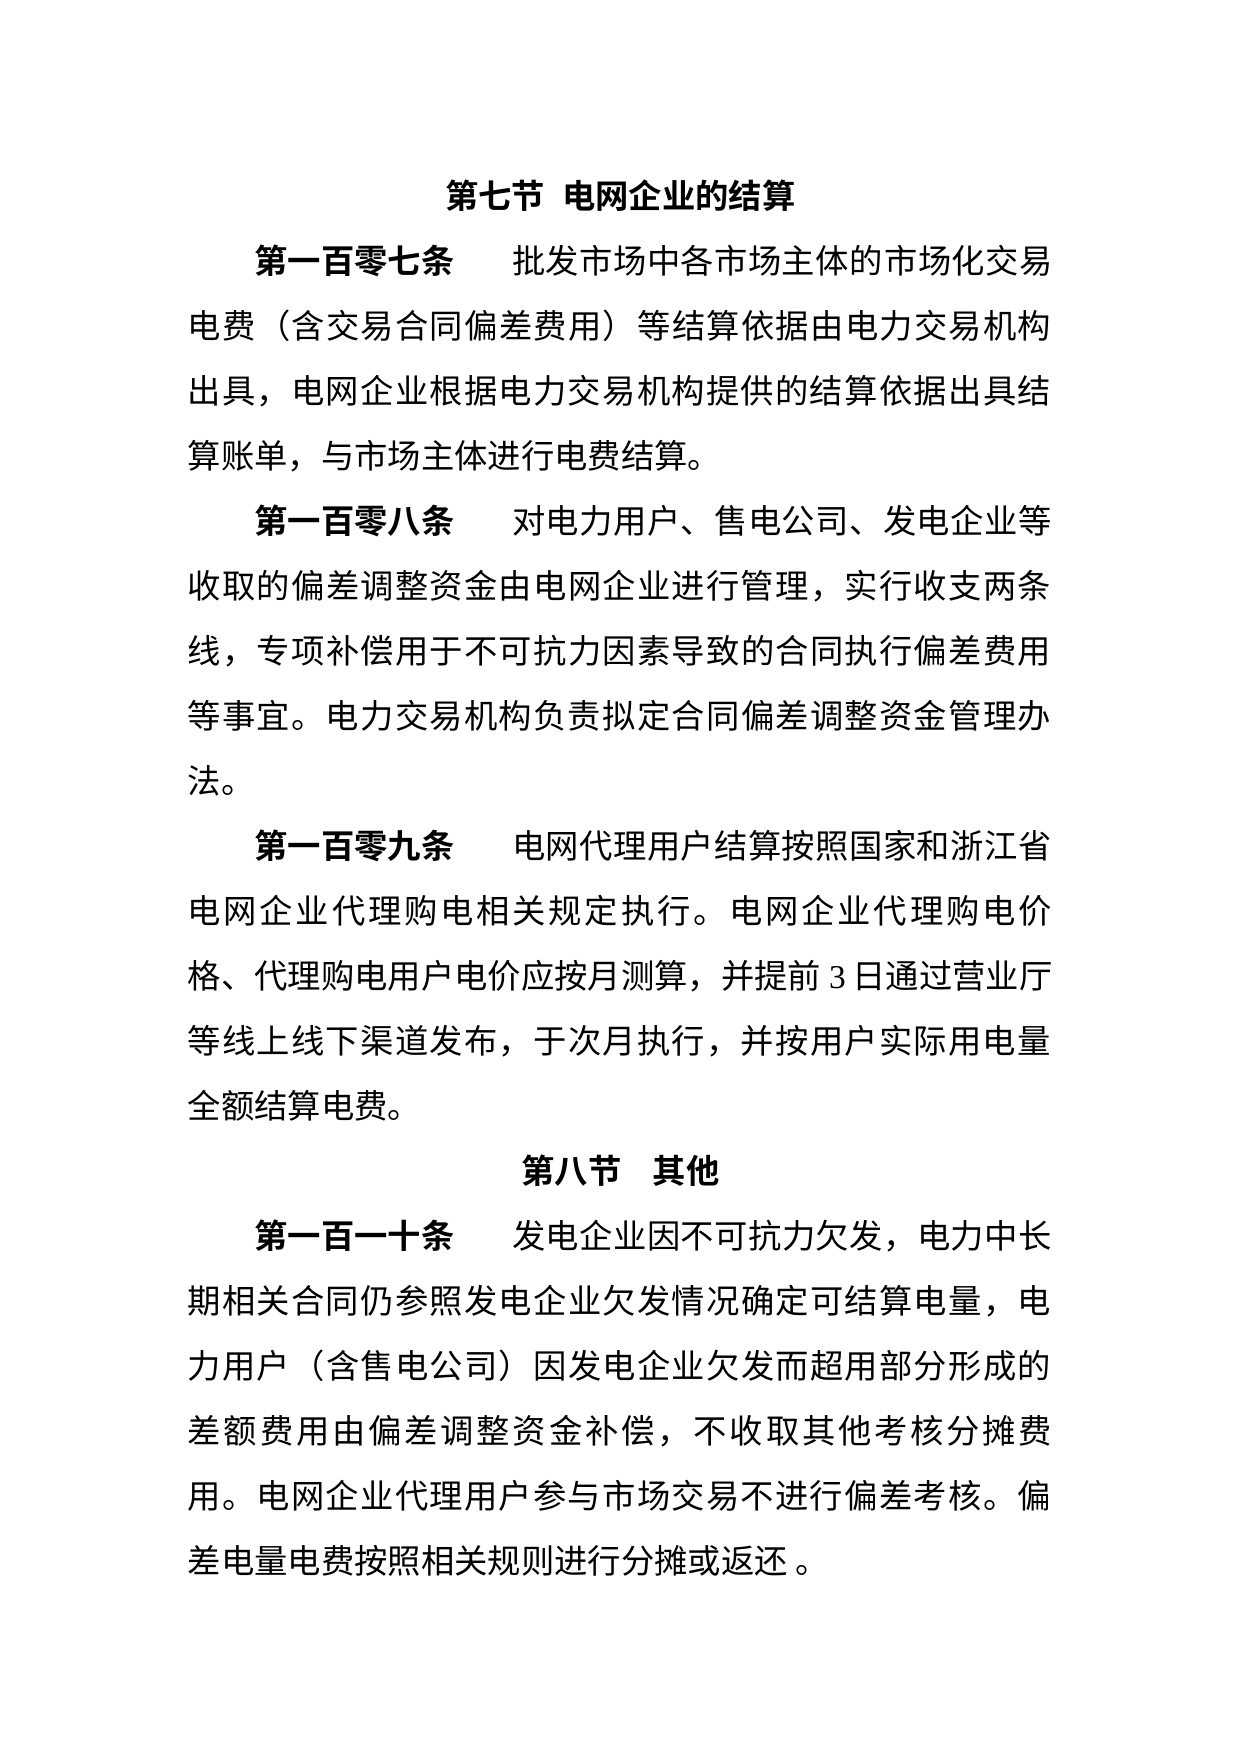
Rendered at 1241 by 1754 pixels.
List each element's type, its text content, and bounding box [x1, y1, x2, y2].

list 批发市场中各市场主体的市场化交易电费（含交易合同偏差费用）等结算依据由电力交易机构出具，电网企业根据电力交易机构提供的结算依据出具结算账单，与市场主体进行电费结算。 [187, 227, 1053, 487]
list 发电企业因不可抗力欠发，电力中长期相关合同仍参照发电企业欠发情况确定可结算电量，电力用户（含售电公司）因发电企业欠发而超用部分形成的差额费用由偏差调整资金补偿，不收取其他考核分摊费用。电网企业代理用户参与市场交易不进行偏差考核。偏差电量电费按照相关规则进行分摊或返还 。 [187, 1202, 1053, 1592]
list 其他 [187, 1137, 1053, 1202]
list 电网企业的结算 [187, 162, 1053, 227]
list 电网代理用户结算按照国家和浙江省电网企业代理购电相关规定执行。电网企业代理购电价格、代理购电用户电价应按月测算，并提前3日通过营业厅等线上线下渠道发布，于次月执行，并按用户实际用电量全额结算电费。 [187, 812, 1053, 1137]
list 对电力用户、售电公司、发电企业等收取的偏差调整资金由电网企业进行管理，实行收支两条线，专项补偿用于不可抗力因素导致的合同执行偏差费用等事宜。电力交易机构负责拟定合同偏差调整资金管理办法。 [187, 487, 1053, 812]
